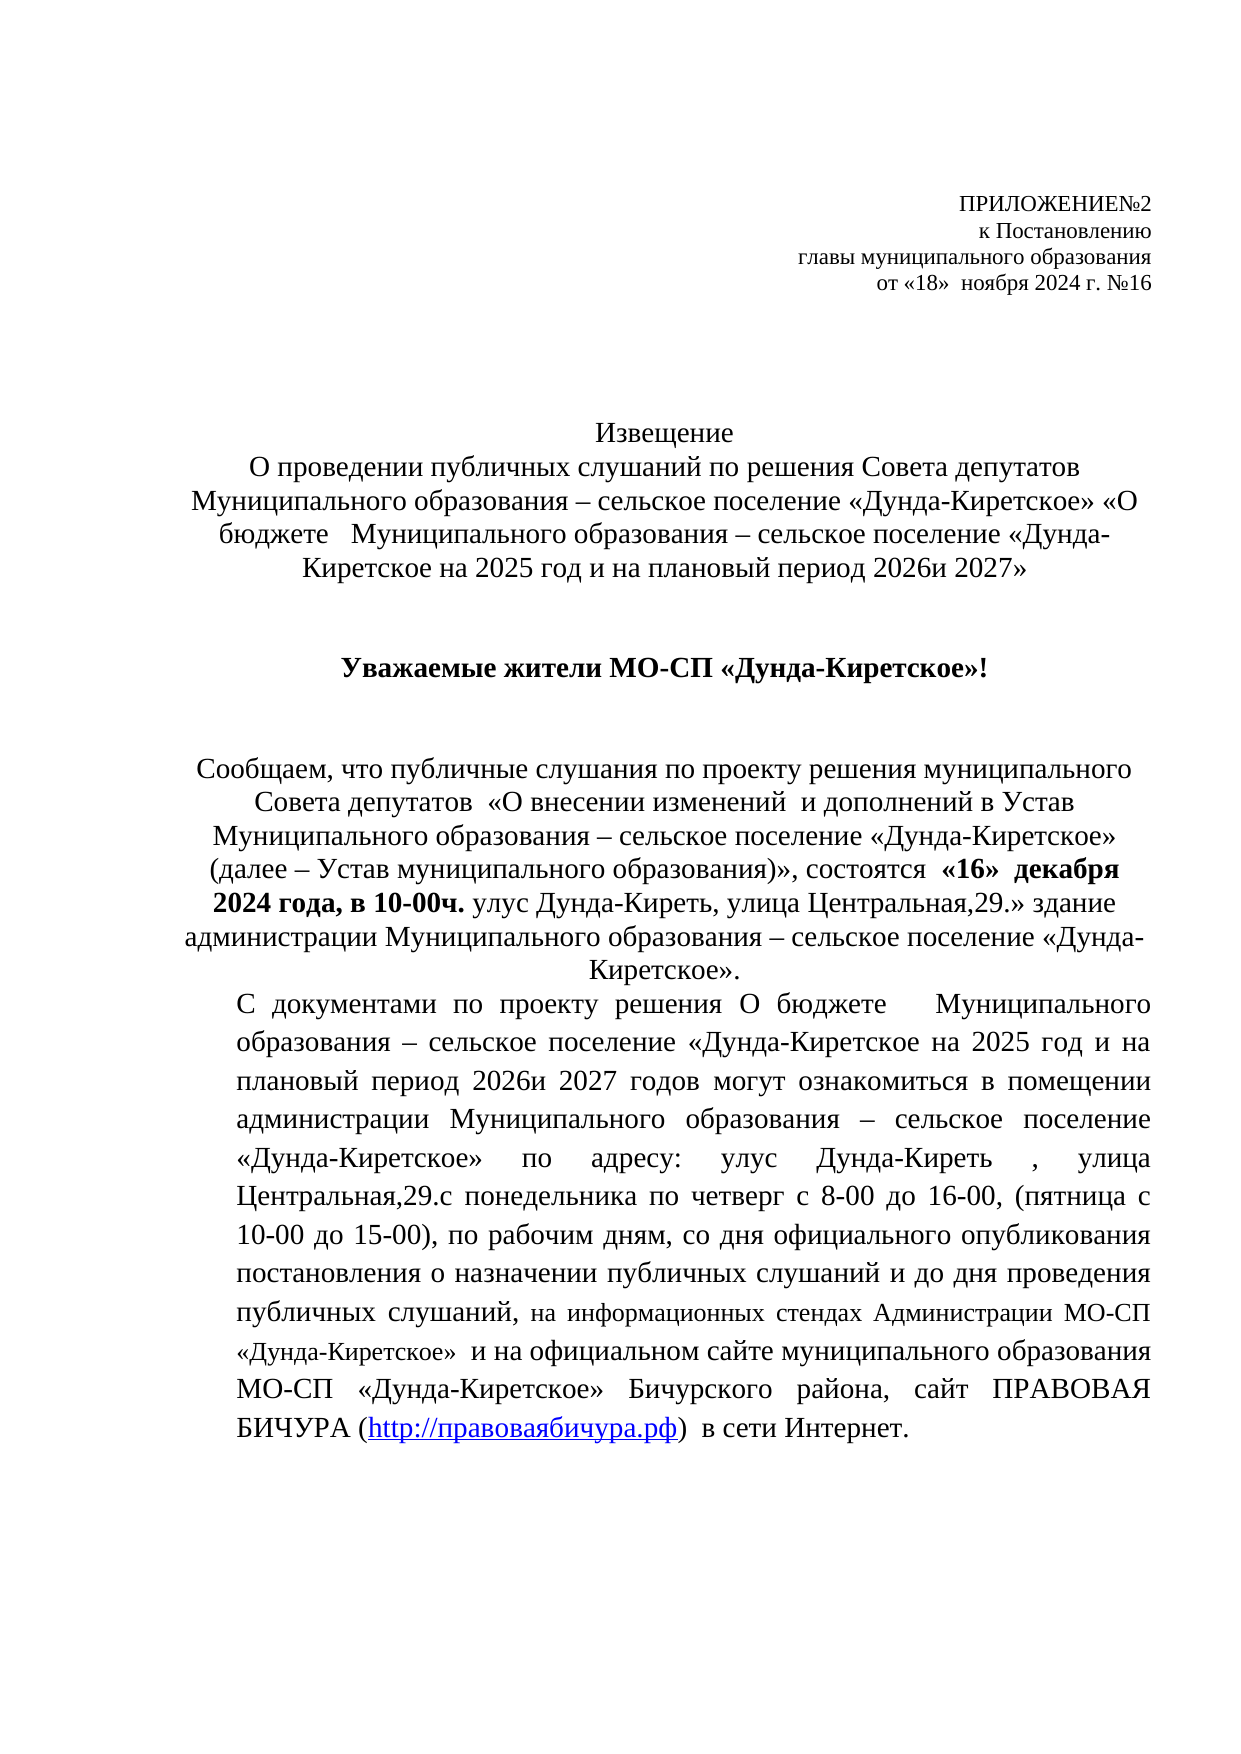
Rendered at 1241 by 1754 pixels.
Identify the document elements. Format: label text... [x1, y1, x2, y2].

text главы муниципального образования [177, 243, 1152, 269]
list С документами по проекту решения О бюджете Муниципального образования – сельское поселение «Дунда-Киретское на 2025 год и на плановый период 2026и 2027 годов могут ознакомиться в помещении администрации Муниципального образования – сельское поселение «Дунда-Киретское» по адресу: улус Дунда-Киреть , улица Центральная,29.с понедельника по четверг с 8-00 до 16-00, (пятница с 10-00 до 15-00), по рабочим дням, со дня официального опубликования постановления о назначении публичных слушаний и до дня проведения публичных слушаний, на информационных стендах Администрации МО-СП «Дунда-Киретское» и на официальном сайте муниципального образования МО-СП «Дунда-Киретское» Бичурского района, сайт ПРАВОВАЯ БИЧУРА (http://правоваябичура.рф) в сети Интернет. [236, 986, 1152, 1443]
text Уважаемые жители МО-СП «Дунда-Киретское»! [177, 650, 1152, 684]
text ПРИЛОЖЕНИЕ№2 [177, 190, 1152, 217]
text О проведении публичных слушаний по решения Совета депутатов Муниципального образования – сельское поселение «Дунда-Киретское» «О бюджете Муниципального образования – сельское поселение «Дунда-Киретское на 2025 год и на плановый период 2026и 2027» [177, 449, 1152, 583]
text к Постановлению [177, 217, 1152, 243]
text Сообщаем, что публичные слушания по проекту решения муниципального Совета депутатов «О внесении изменений и дополнений в Устав Муниципального образования – сельское поселение «Дунда-Киретское» (далее – Устав муниципального образования)», состоятся «16» декабря 2024 года, в 10-00ч. улус Дунда-Киреть, улица Центральная,29.» здание администрации Муниципального образования – сельское поселение «Дунда-Киретское». [177, 751, 1152, 986]
text от «18» ноября 2024 г. №16 [177, 269, 1152, 296]
text Извещение [177, 416, 1152, 449]
